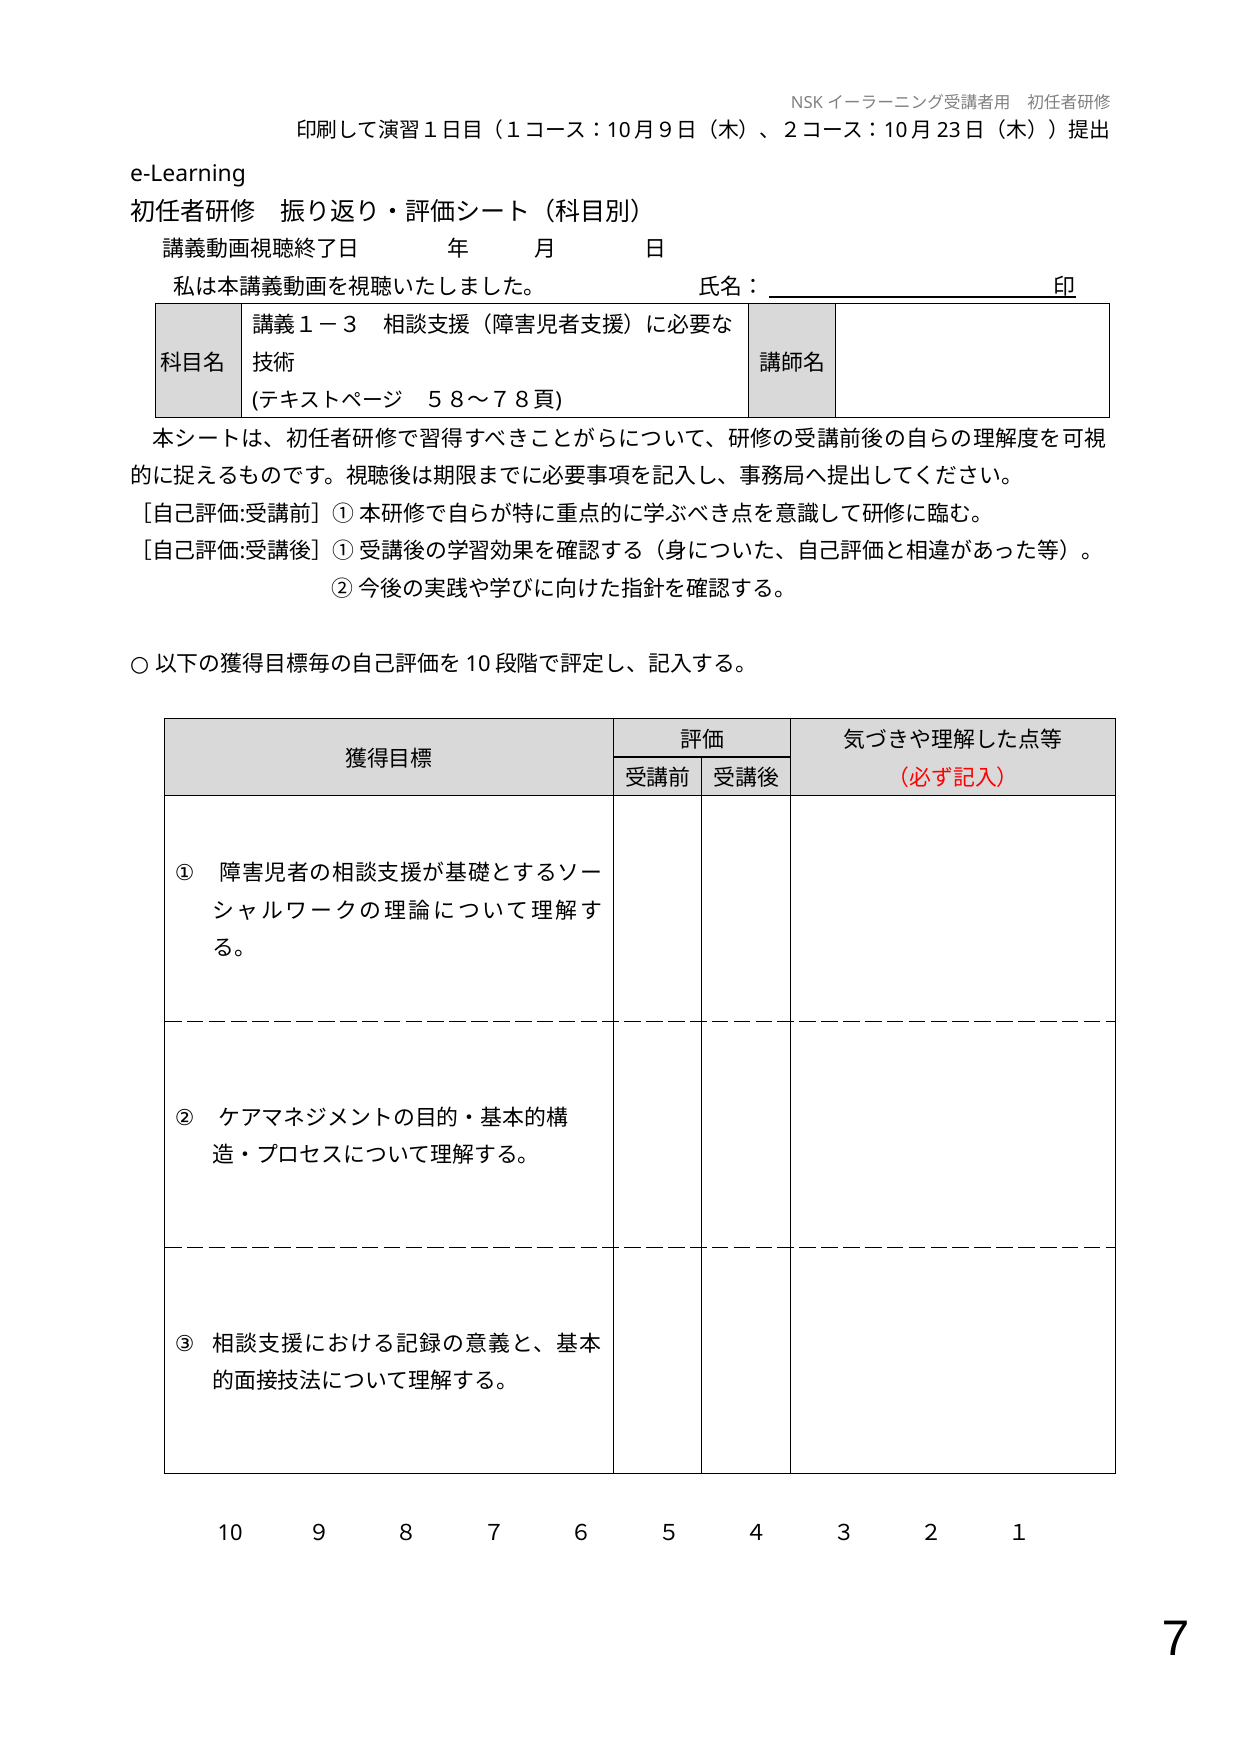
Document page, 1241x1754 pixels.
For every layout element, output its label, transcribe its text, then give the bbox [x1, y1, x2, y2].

table_cell [791, 1247, 1115, 1473]
table_header 科目名 [156, 304, 241, 417]
table_cell 障害児者の相談支援が基礎とするソーシャルワークの理論について理解する。 [165, 796, 613, 1021]
table_header [836, 304, 1109, 417]
table_header 獲得目標 [165, 719, 613, 795]
table_cell [791, 796, 1115, 1021]
table_header 評価 [614, 719, 790, 756]
table_cell ケアマネジメントの目的・基本的構造・プロセスについて理解する。 [165, 1021, 613, 1247]
text ［自己評価:受講後］① 受講後の学習効果を確認する（身についた、自己評価と相違があった等）。 [130, 530, 1110, 568]
table_cell [702, 1021, 790, 1247]
table_cell [614, 1021, 701, 1247]
text 本シートは、初任者研修で習得すべきことがらについて、研修の受講前後の自らの理解度を可視的に捉えるものです。視聴後は期限までに必要事項を記入し、事務局へ提出してください。 [130, 418, 1110, 493]
table_cell 受講後 [702, 758, 790, 795]
table_cell [614, 796, 701, 1021]
table_cell [614, 1247, 701, 1473]
table_header 講師名 [749, 304, 835, 417]
table_cell [702, 796, 790, 1021]
text e-Learning [130, 153, 1110, 191]
table_cell [702, 1247, 790, 1473]
table_cell [791, 1021, 1115, 1247]
text 10 ９ ８ ７ ６ ５ ４ ３ ２ １ [130, 1512, 1110, 1549]
text ○ 以下の獲得目標毎の自己評価を10段階で評定し、記入する。 [130, 643, 1110, 680]
table_cell 受講前 [614, 758, 701, 795]
text 講義動画視聴終了日 年 月 日 [130, 228, 1110, 266]
table_header 気づきや理解した点等 （必ず記入） [791, 719, 1115, 795]
text ［自己評価:受講前］① 本研修で自らが特に重点的に学ぶべき点を意識して研修に臨む。 [130, 493, 1110, 530]
text 私は本講義動画を視聴いたしました。 氏名： 印 [130, 266, 1110, 303]
table_cell 相談支援における記録の意義と、基本的面接技法について理解する。 [165, 1247, 613, 1473]
text 初任者研修 振り返り・評価シート（科目別） [130, 191, 1110, 228]
table_header 講義１－３ 相談支援（障害児者支援）に必要な技術 (テキストページ ５８～７８頁) [242, 304, 748, 417]
text ② 今後の実践や学びに向けた指針を確認する。 [130, 568, 1110, 605]
